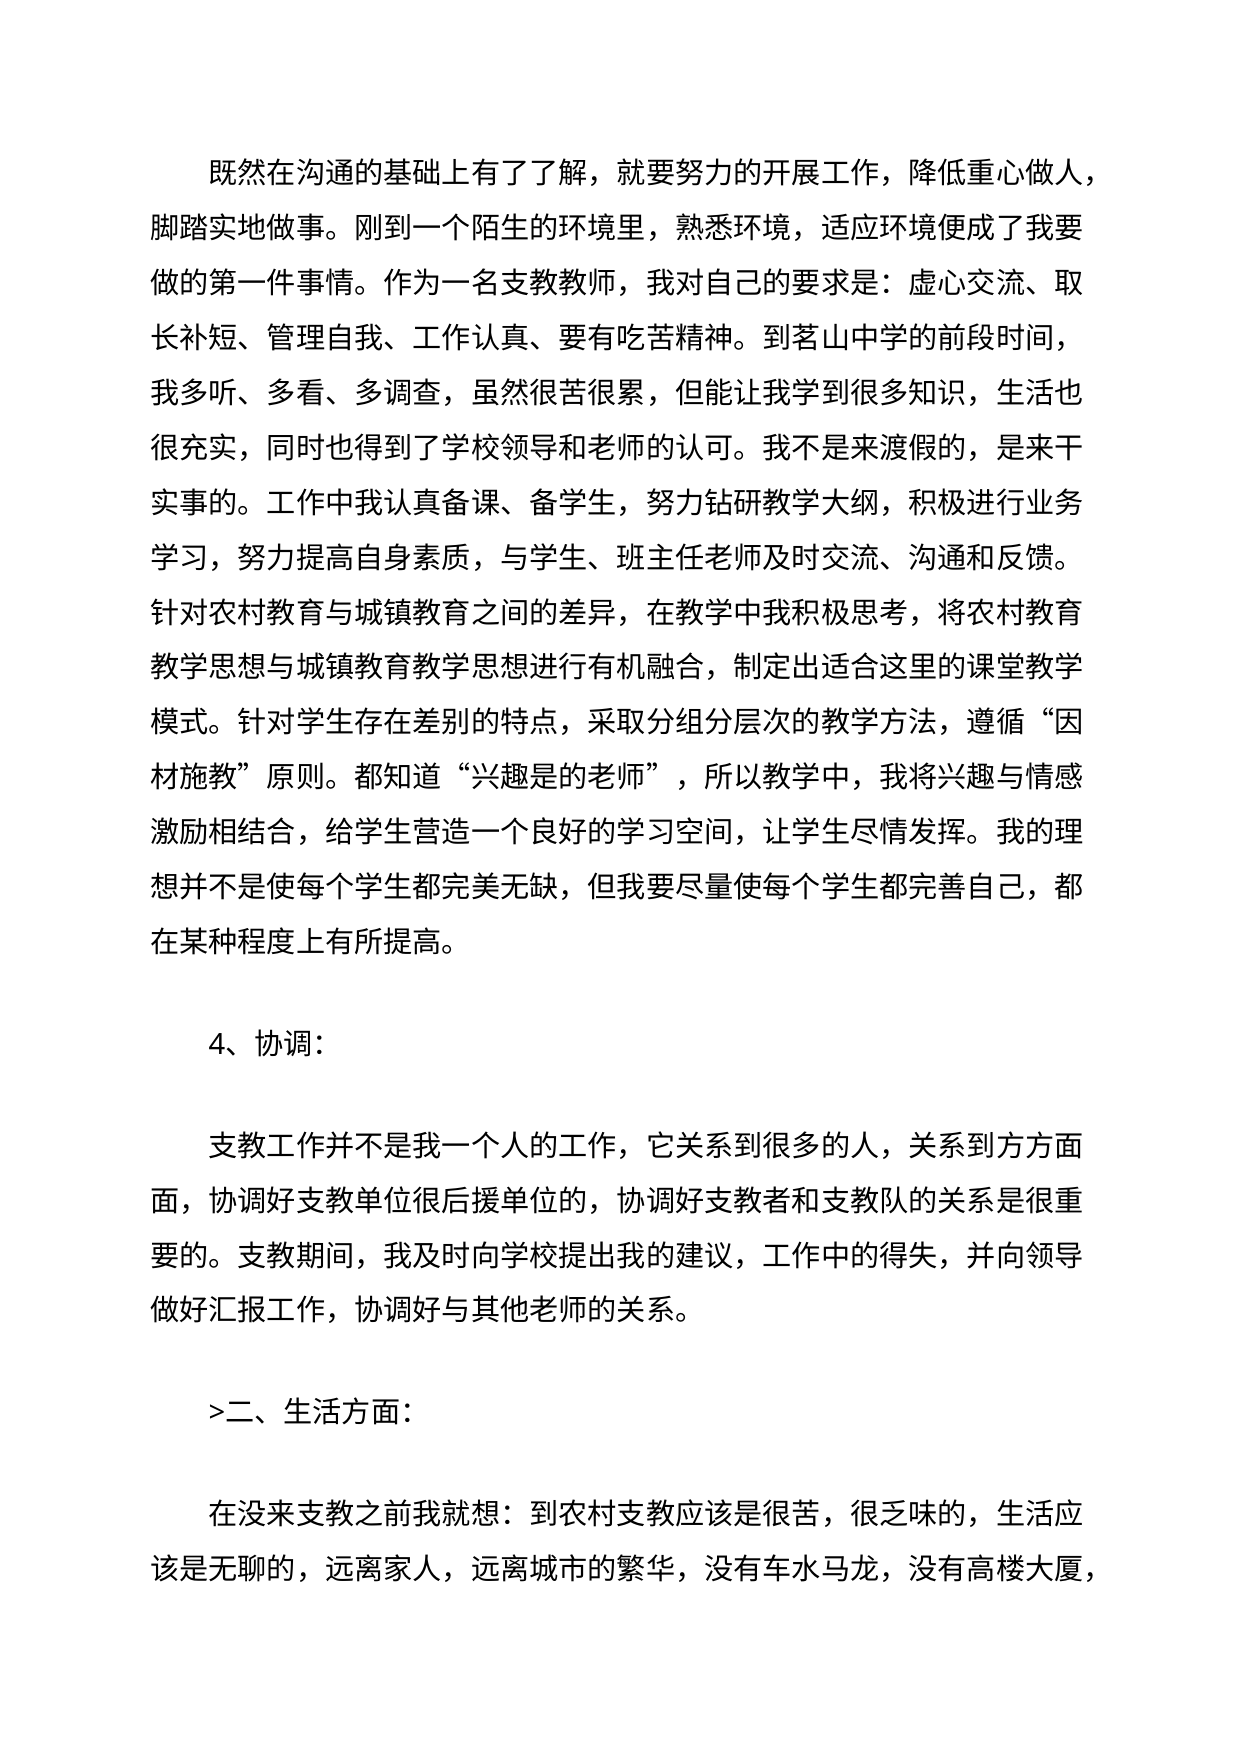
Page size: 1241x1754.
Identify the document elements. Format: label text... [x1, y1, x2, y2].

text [150, 1491, 1090, 1588]
text 支教工作并不是我一个人的工作，它关系到很多的人，关系到方方面面，协调好支教单位很后援单位的，协调好支教者和支教队的关系是很重要的。支教期间，我及时向学校提出我的建议，工作中的得失，并向领导做好汇报工作，协调好与其他老师的关系。 [150, 1122, 1090, 1329]
text 4、协调： [150, 1020, 1090, 1063]
text >二、生活方面： [150, 1389, 1090, 1431]
text 既然在沟通的基础上有了了解，就要努力的开展工作，降低重心做人，脚踏实地做事。刚到一个陌生的环境里，熟悉环境，适应环境便成了我要做的第一件事情。作为一名支教教师，我对自己的要求是：虚心交流、取长补短、管理自我、工作认真、要有吃苦精神。到茗山中学的前段时间，我多听、多看、多调查，虽然很苦很累，但能让我学到很多知识，生活也很充实，同时也得到了学校领导和老师的认可。我不是来渡假的，是来干实事的。工作中我认真备课、备学生，努力钻研教学大纲，积极进行业务学习，努力提高自身素质，与学生、班主任老师及时交流、沟通和反馈。针对农村教育与城镇教育之间的差异，在教学中我积极思考，将农村教育教学思想与城镇教育教学思想进行有机融合，制定出适合这里的课堂教学模式。针对学生存在差别的特点，采取分组分层次的教学方法，遵循“因材施教”原则。都知道“兴趣是的老师”，所以教学中，我将兴趣与情感激励相结合，给学生营造一个良好的学习空间，让学生尽情发挥。我的理想并不是使每个学生都完美无缺，但我要尽量使每个学生都完善自己，都在某种程度上有所提高。 [150, 150, 1090, 961]
